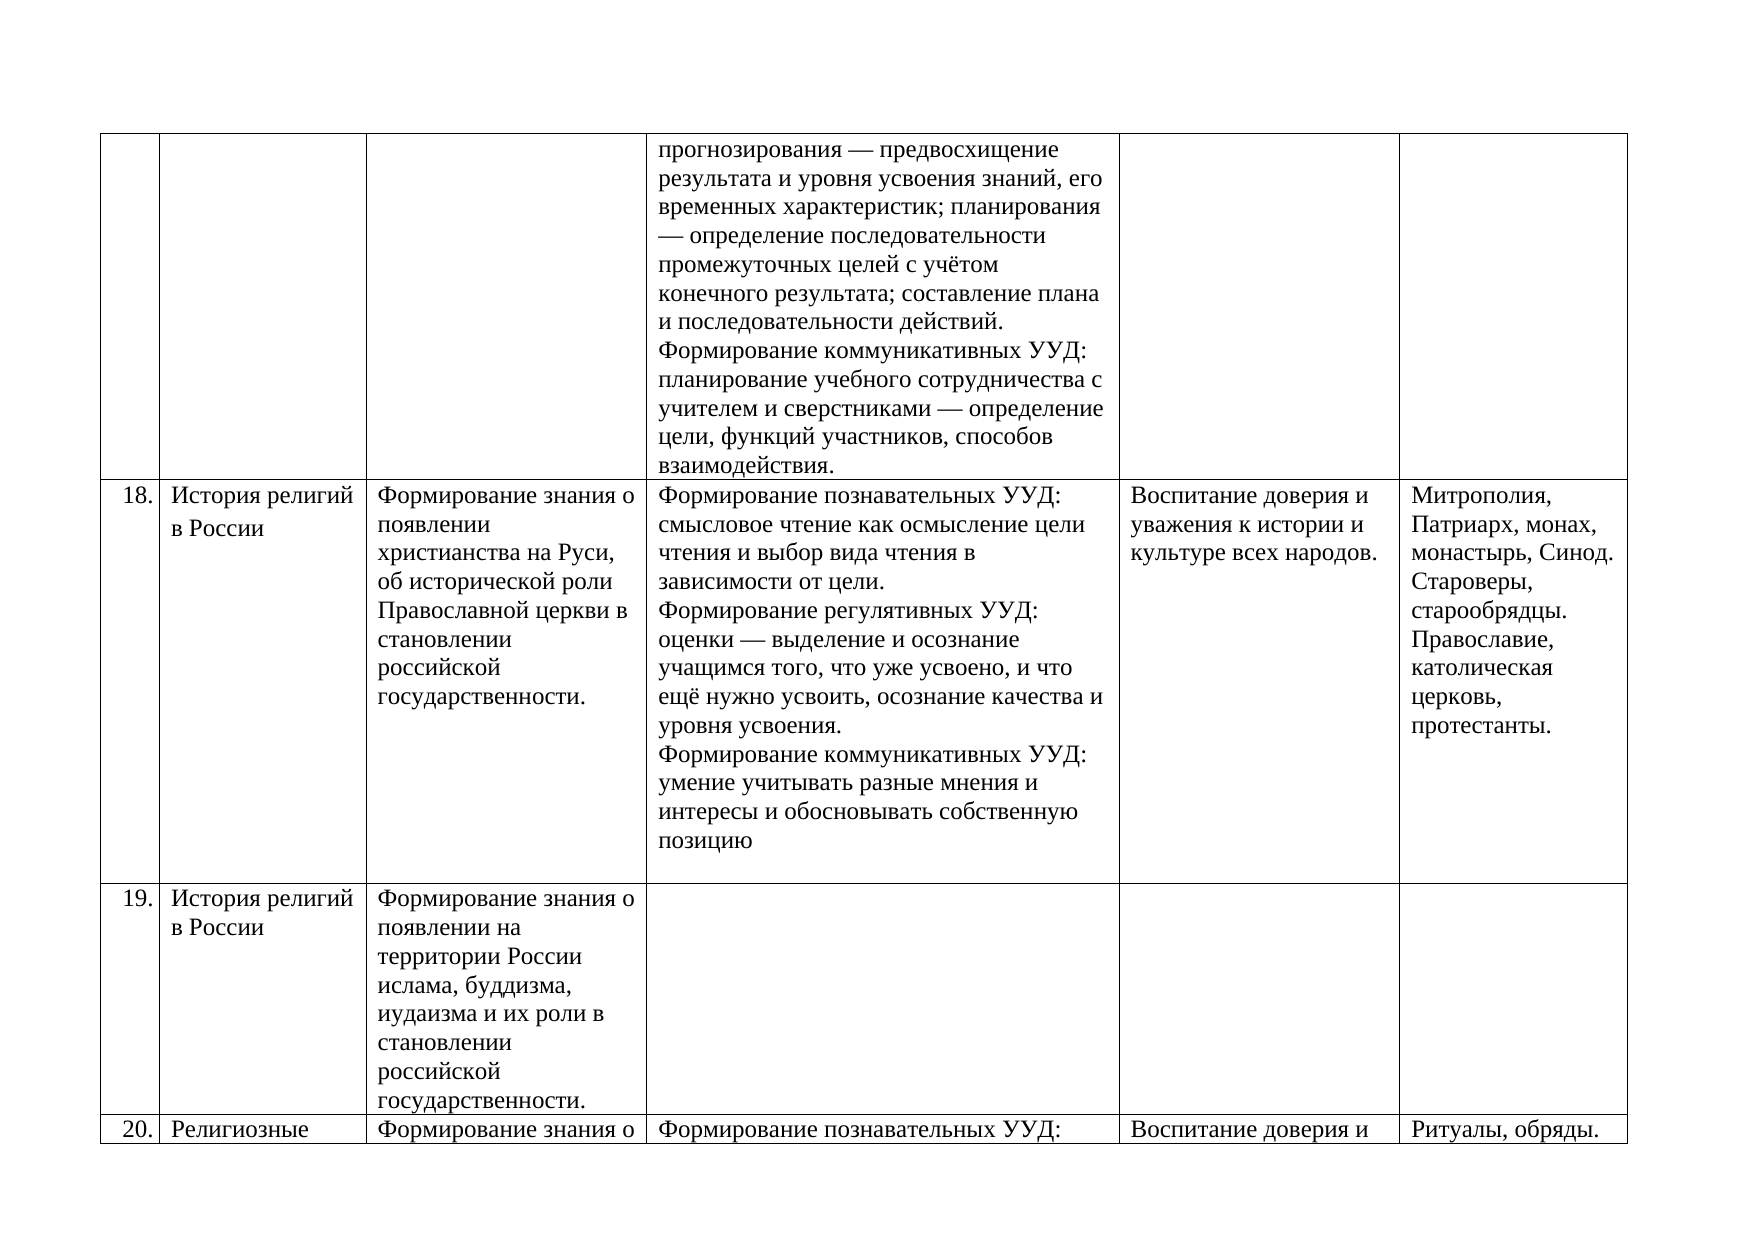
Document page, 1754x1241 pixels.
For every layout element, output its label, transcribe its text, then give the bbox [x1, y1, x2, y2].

table_cell Митрополия, Патриарх, монах, монастырь, Синод. Староверы, старообрядцы. Православие, католическая церковь, протестанты. [1400, 480, 1627, 882]
table_cell История религий в России [160, 480, 366, 882]
table_cell История религий в России [160, 884, 366, 1113]
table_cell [160, 1115, 366, 1143]
table_cell Формирование познавательных УУД: смысловое чтение как осмысление цели чтения и выбор вида чтения в зависимости от цели. Формирование регулятивных УУД: оценки — выделение и осознание учащимся того, что уже усвоено, и что ещё нужно усвоить, осознание качества и уровня усвоения. Формирование коммуникативных УУД: умение учитывать разные мнения и интересы и обосновывать собственную позицию [647, 480, 1119, 882]
table_cell [1120, 884, 1399, 1113]
table_cell Воспитание доверия и уважения к истории и культуре всех народов. [1120, 480, 1399, 882]
table_cell Формирование знания о появлении на территории России ислама, буддизма, иудаизма и их роли в становлении российской государственности. [367, 884, 646, 1113]
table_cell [1400, 1115, 1627, 1143]
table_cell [160, 134, 366, 479]
table_cell [101, 134, 159, 479]
table_cell [101, 1115, 159, 1143]
table_cell [647, 884, 1119, 1113]
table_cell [1120, 1115, 1399, 1143]
table_cell [101, 480, 159, 882]
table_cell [367, 1115, 646, 1143]
table_cell Формирование знания о появлении христианства на Руси, об исторической роли Православной церкви в становлении российской государственности. [367, 480, 646, 882]
table_cell [1400, 884, 1627, 1113]
table_cell [101, 884, 159, 1113]
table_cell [647, 1115, 1119, 1143]
